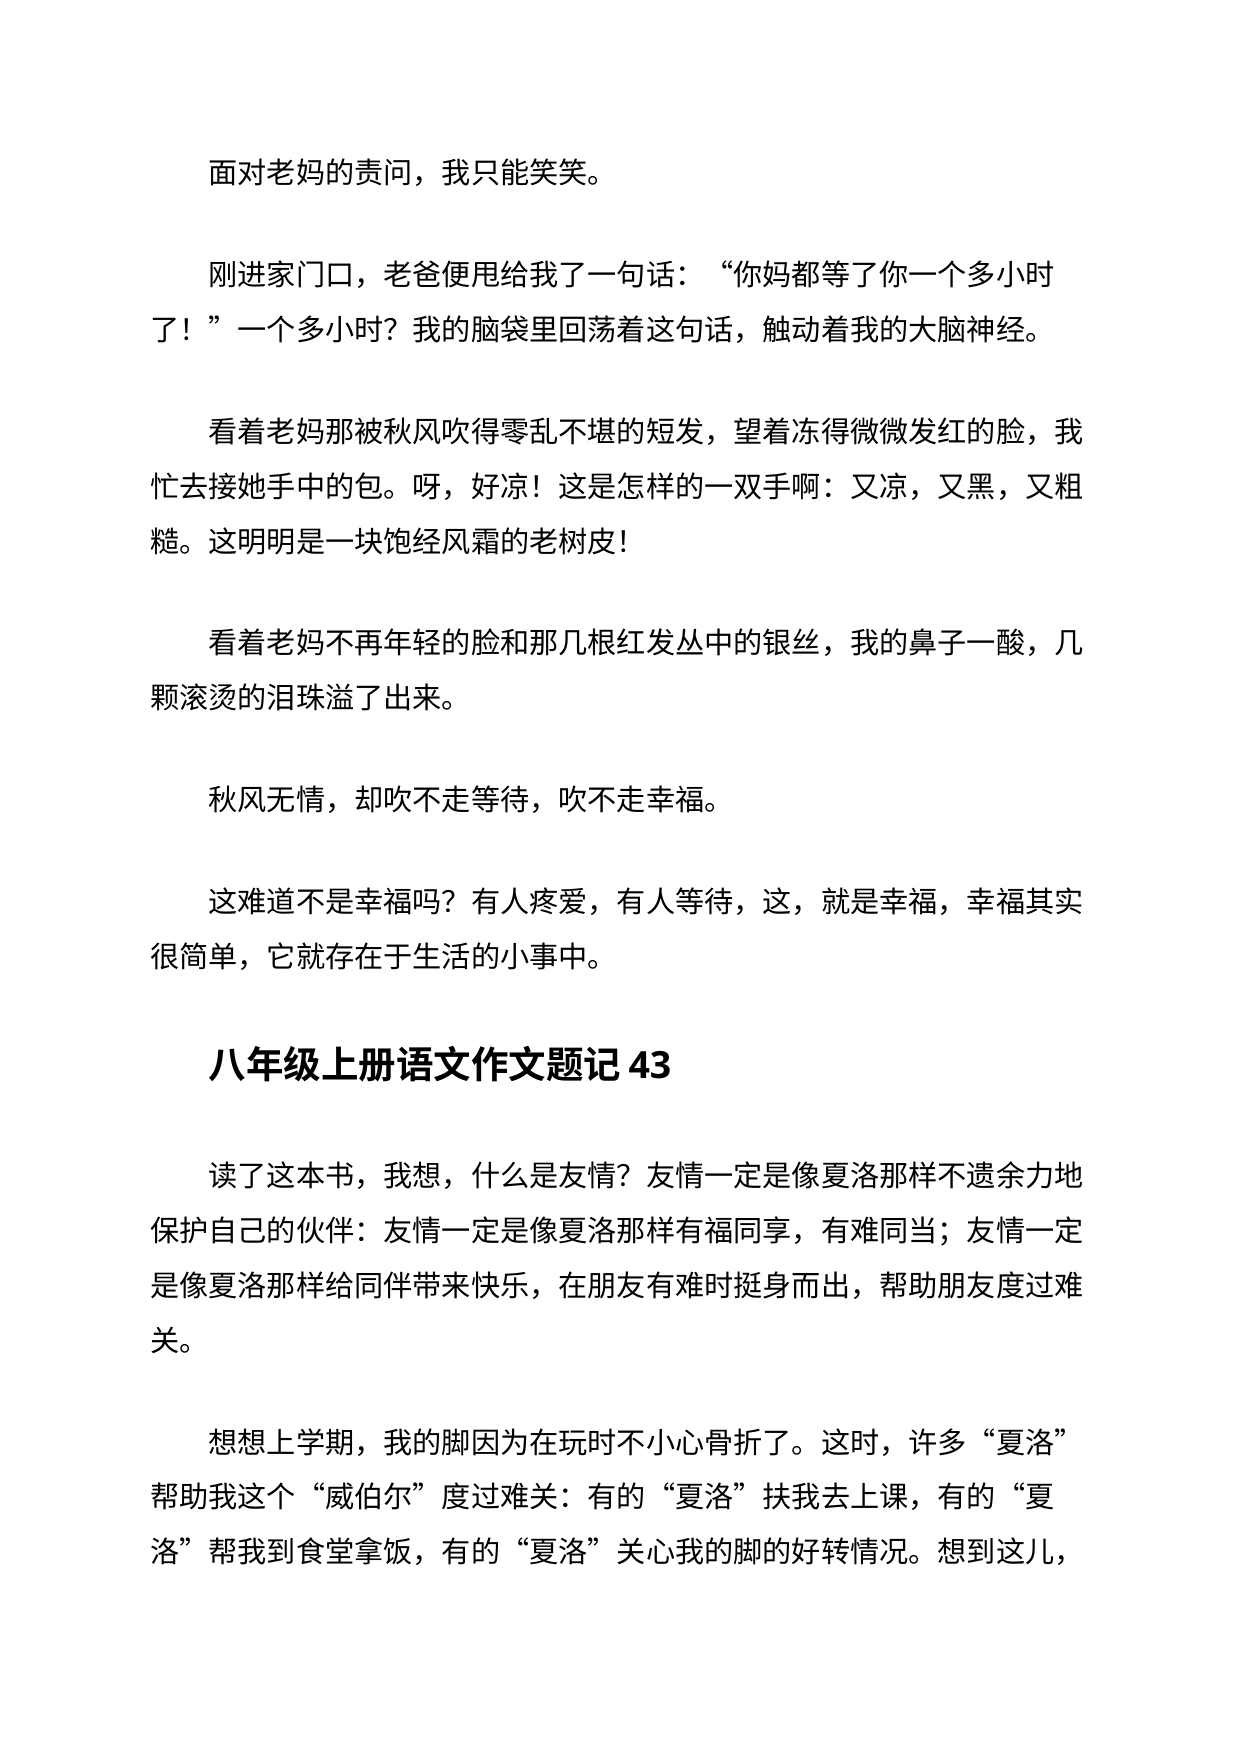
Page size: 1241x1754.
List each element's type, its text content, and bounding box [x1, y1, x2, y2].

text 看着老妈不再年轻的脸和那几根红发丛中的银丝，我的鼻子一酸，几颗滚烫的泪珠溢了出来。 [150, 620, 1090, 717]
text 面对老妈的责问，我只能笑笑。 [150, 150, 1090, 192]
text 读了这本书，我想，什么是友情？友情一定是像夏洛那样不遗余力地保护自己的伙伴：友情一定是像夏洛那样有福同享，有难同当；友情一定是像夏洛那样给同伴带来快乐，在朋友有难时挺身而出，帮助朋友度过难关。 [150, 1153, 1090, 1360]
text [150, 1419, 1090, 1571]
text 刚进家门口，老爸便甩给我了一句话：“你妈都等了你一个多小时了！”一个多小时？我的脑袋里回荡着这句话，触动着我的大脑神经。 [150, 252, 1090, 349]
text 秋风无情，却吹不走等待，吹不走幸福。 [150, 777, 1090, 819]
text 这难道不是幸福吗？有人疼爱，有人等待，这，就是幸福，幸福其实很简单，它就存在于生活的小事中。 [150, 878, 1090, 976]
text 八年级上册语文作文题记43 [150, 1035, 1090, 1089]
text 看着老妈那被秋风吹得零乱不堪的短发，望着冻得微微发红的脸，我忙去接她手中的包。呀，好凉！这是怎样的一双手啊：又凉，又黑，又粗糙。这明明是一块饱经风霜的老树皮！ [150, 408, 1090, 561]
